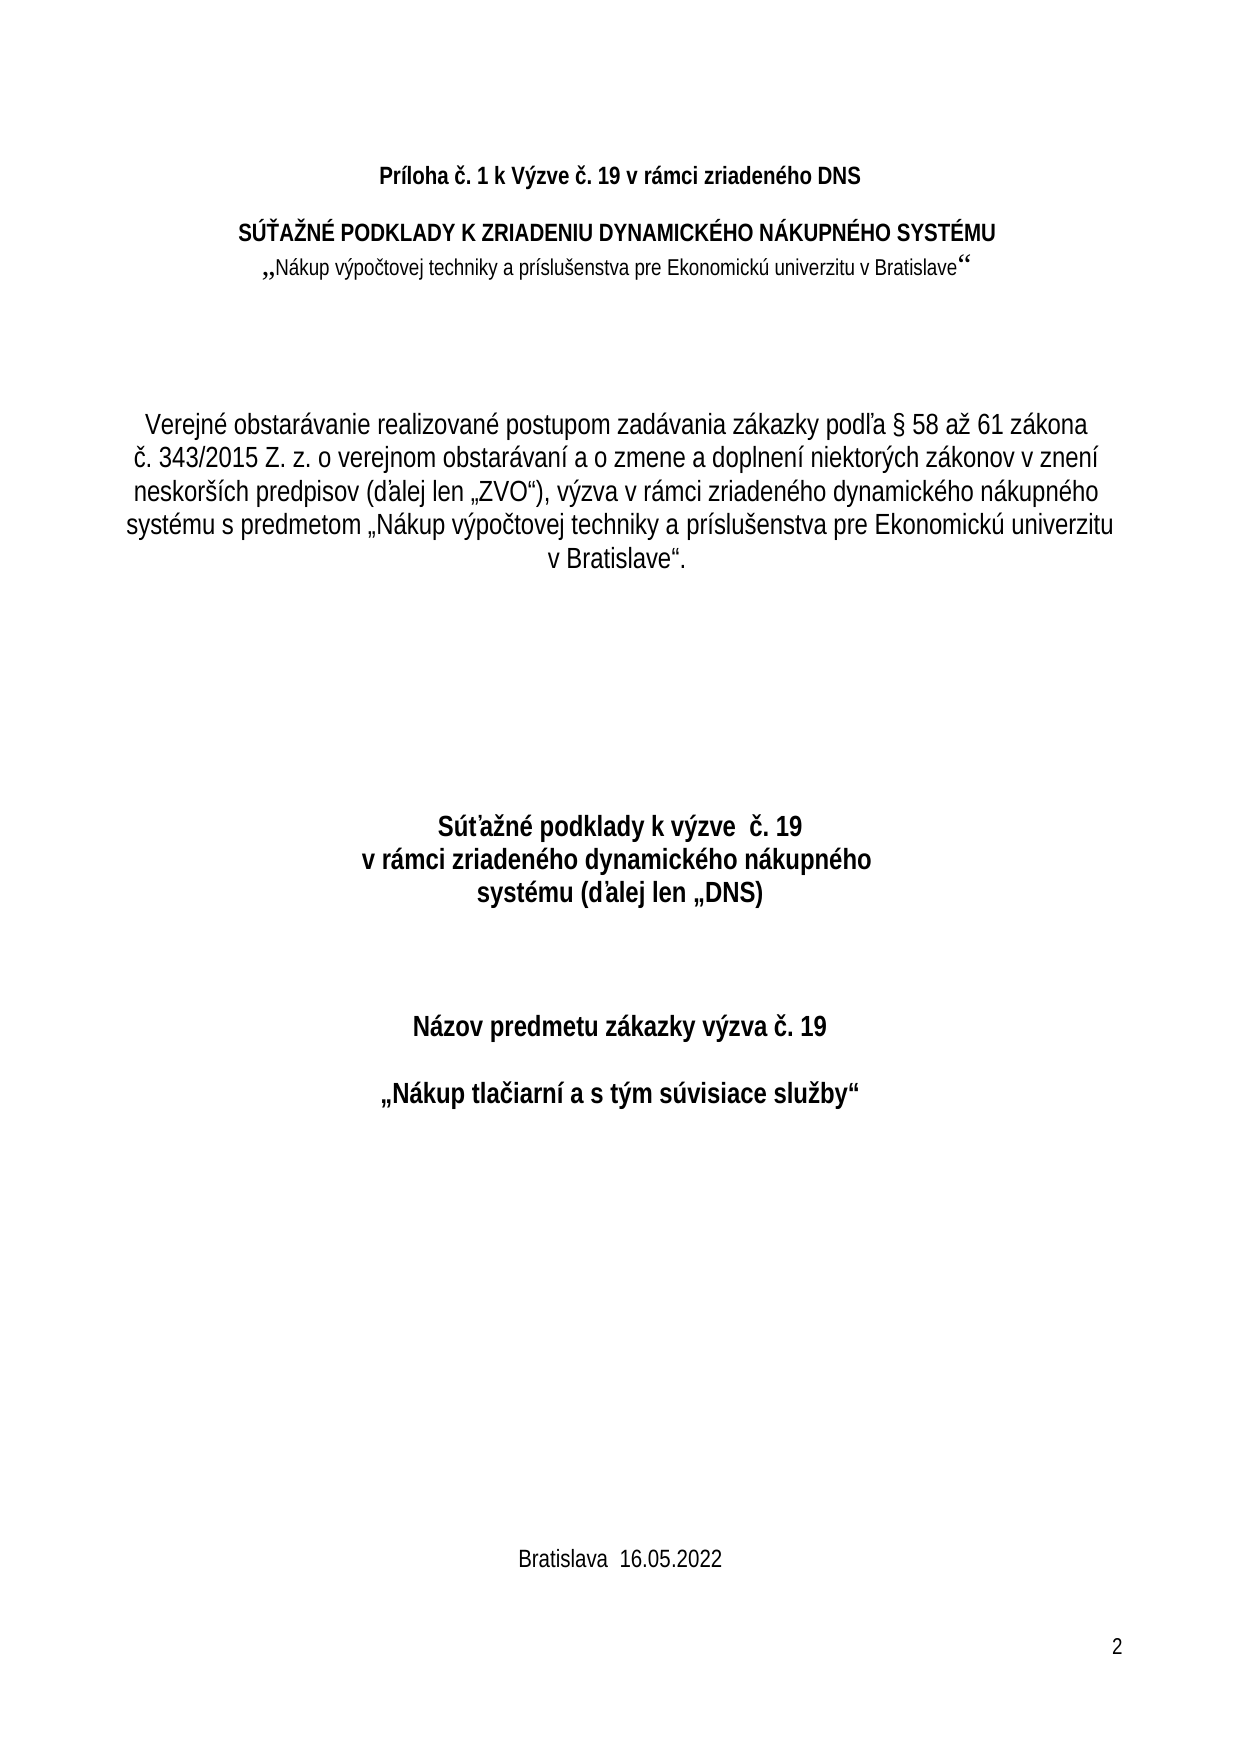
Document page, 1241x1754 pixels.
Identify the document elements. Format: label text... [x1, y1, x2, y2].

text SÚŤAŽNÉ PODKLADY K ZRIADENIU DYNAMICKÉHO NÁKUPNÉHO SYSTÉMU „“ [118, 218, 1122, 340]
text „Nákup tlačiarní a s tým súvisiace služby“ [118, 1076, 1122, 1110]
text Príloha č. 1 k Výzve č. 19 v rámci zriadeného DNS [118, 161, 1122, 189]
text Verejné obstarávanie realizované postupom zadávania zákazky podľa § 58 až 61 zákona č. 343/2015 Z. z. o verejnom obstarávaní a o zmene a doplnení niektorých zákonov v znení neskorších predpisov (ďalej len „ZVO“), výzva v rámci zriadeného dynamického nákupného systému s predmetom „“. Súťažné podklady k výzve č. 19 v rámci zriadeného dynamického nákupného systému (ďalej len „DNS) [118, 340, 1122, 909]
text Bratislava 16.05.2022 [118, 1544, 1122, 1573]
text Názov predmetu zákazky výzva č. 19 [118, 1009, 1122, 1043]
